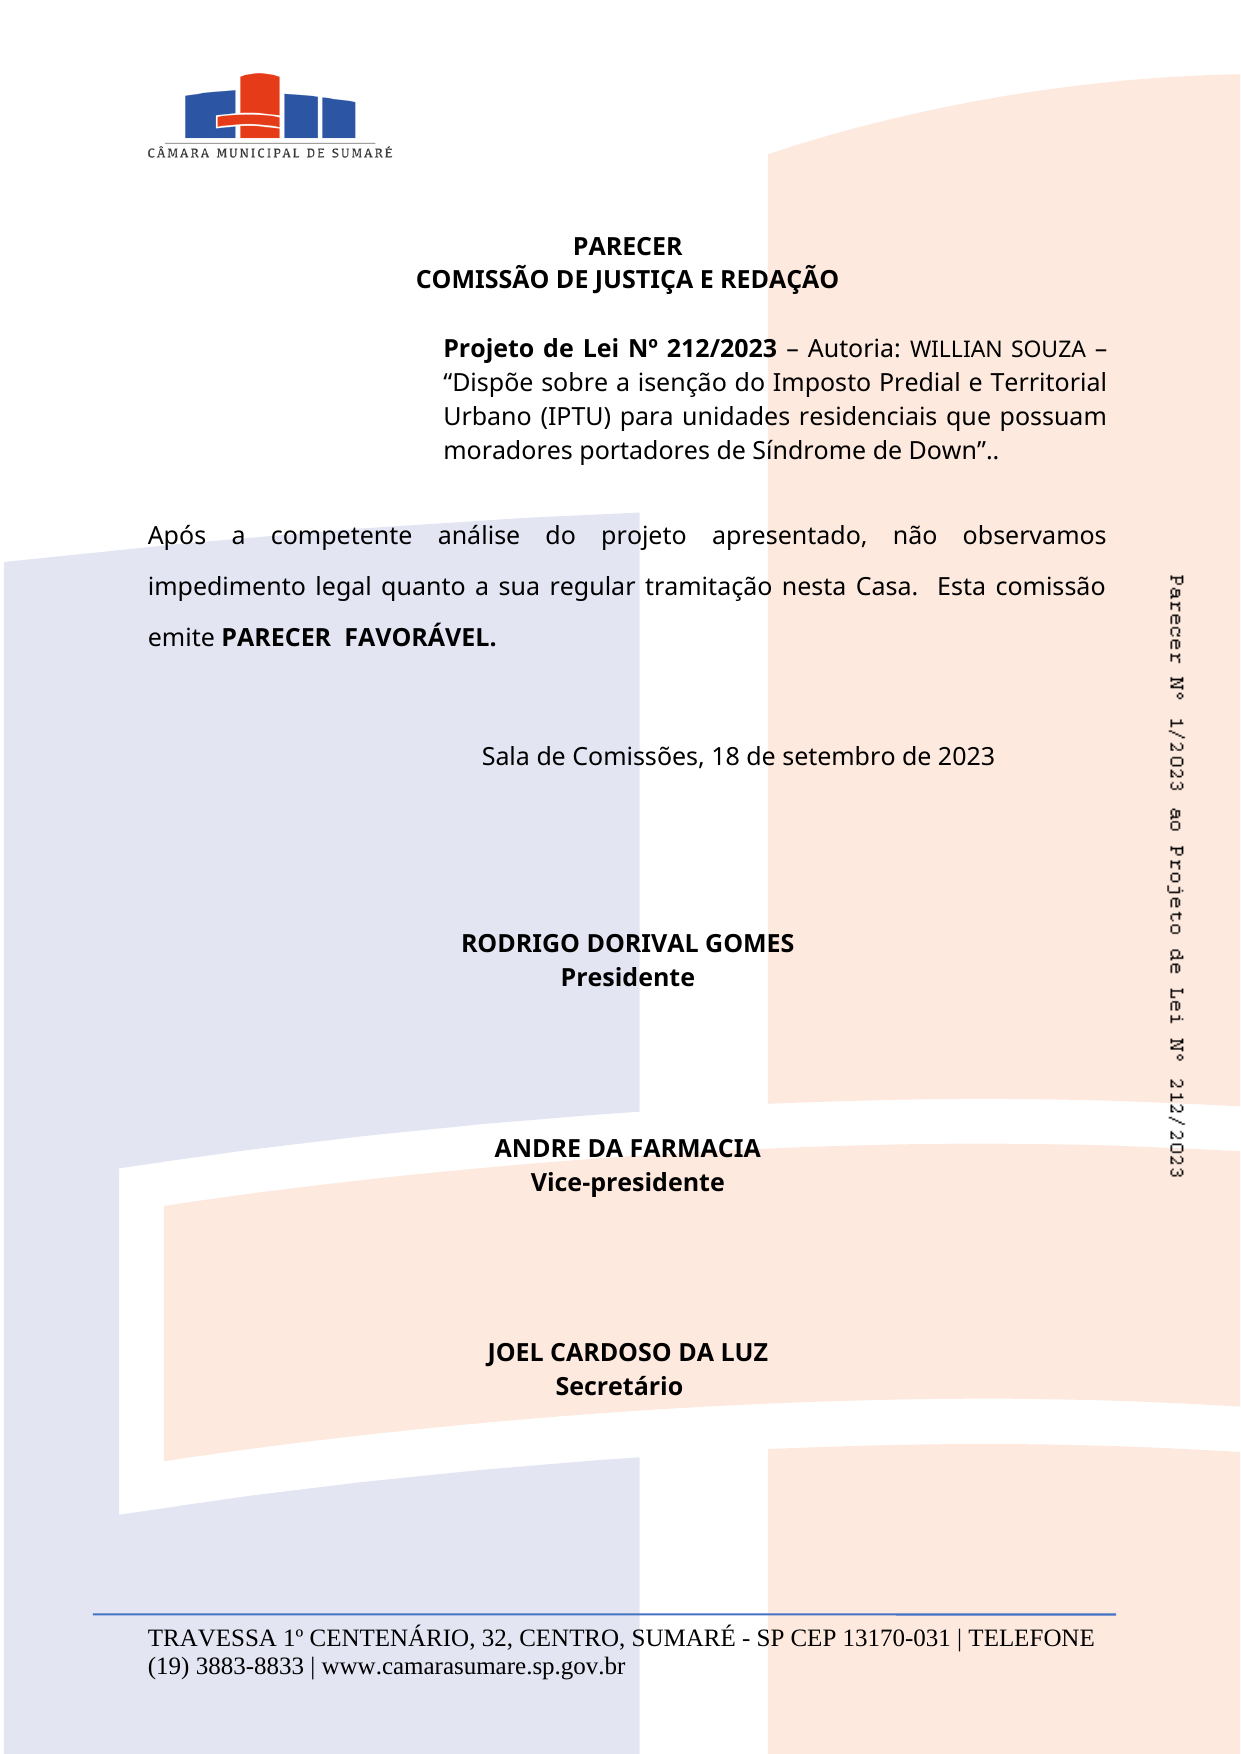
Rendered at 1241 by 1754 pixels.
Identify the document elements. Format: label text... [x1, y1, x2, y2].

text Secretário [443, 1369, 1107, 1403]
text Projeto de Lei Nº 212/2023 – Autoria: WILLIAN SOUZA – “Dispõe sobre a isenção do Imposto Predial e Territorial Urbano (IPTU) para unidades residenciais que possuam moradores portadores de Síndrome de Down”.. [443, 330, 1107, 467]
text Após a competente análise do projeto apresentado, não observamos impedimento legal quanto a sua regular tramitação nesta Casa. Esta comissão emite PARECER FAVORÁVEL. [148, 518, 1107, 654]
text COMISSÃO DE JUSTIÇA E REDAÇÃO [148, 262, 1107, 296]
text Vice-presidente [148, 1164, 1107, 1198]
text PARECER [148, 228, 1107, 262]
text JOEL CARDOSO DA LUZ [148, 1335, 1107, 1369]
picture [1142, 571, 1205, 1183]
text ANDRE DA FARMACIA [148, 1130, 1107, 1164]
text RODRIGO DORIVAL GOMES [148, 926, 1107, 960]
text Sala de Comissões, 18 de setembro de 2023 [148, 739, 1107, 773]
picture [147, 73, 394, 160]
text Presidente [148, 960, 1107, 994]
